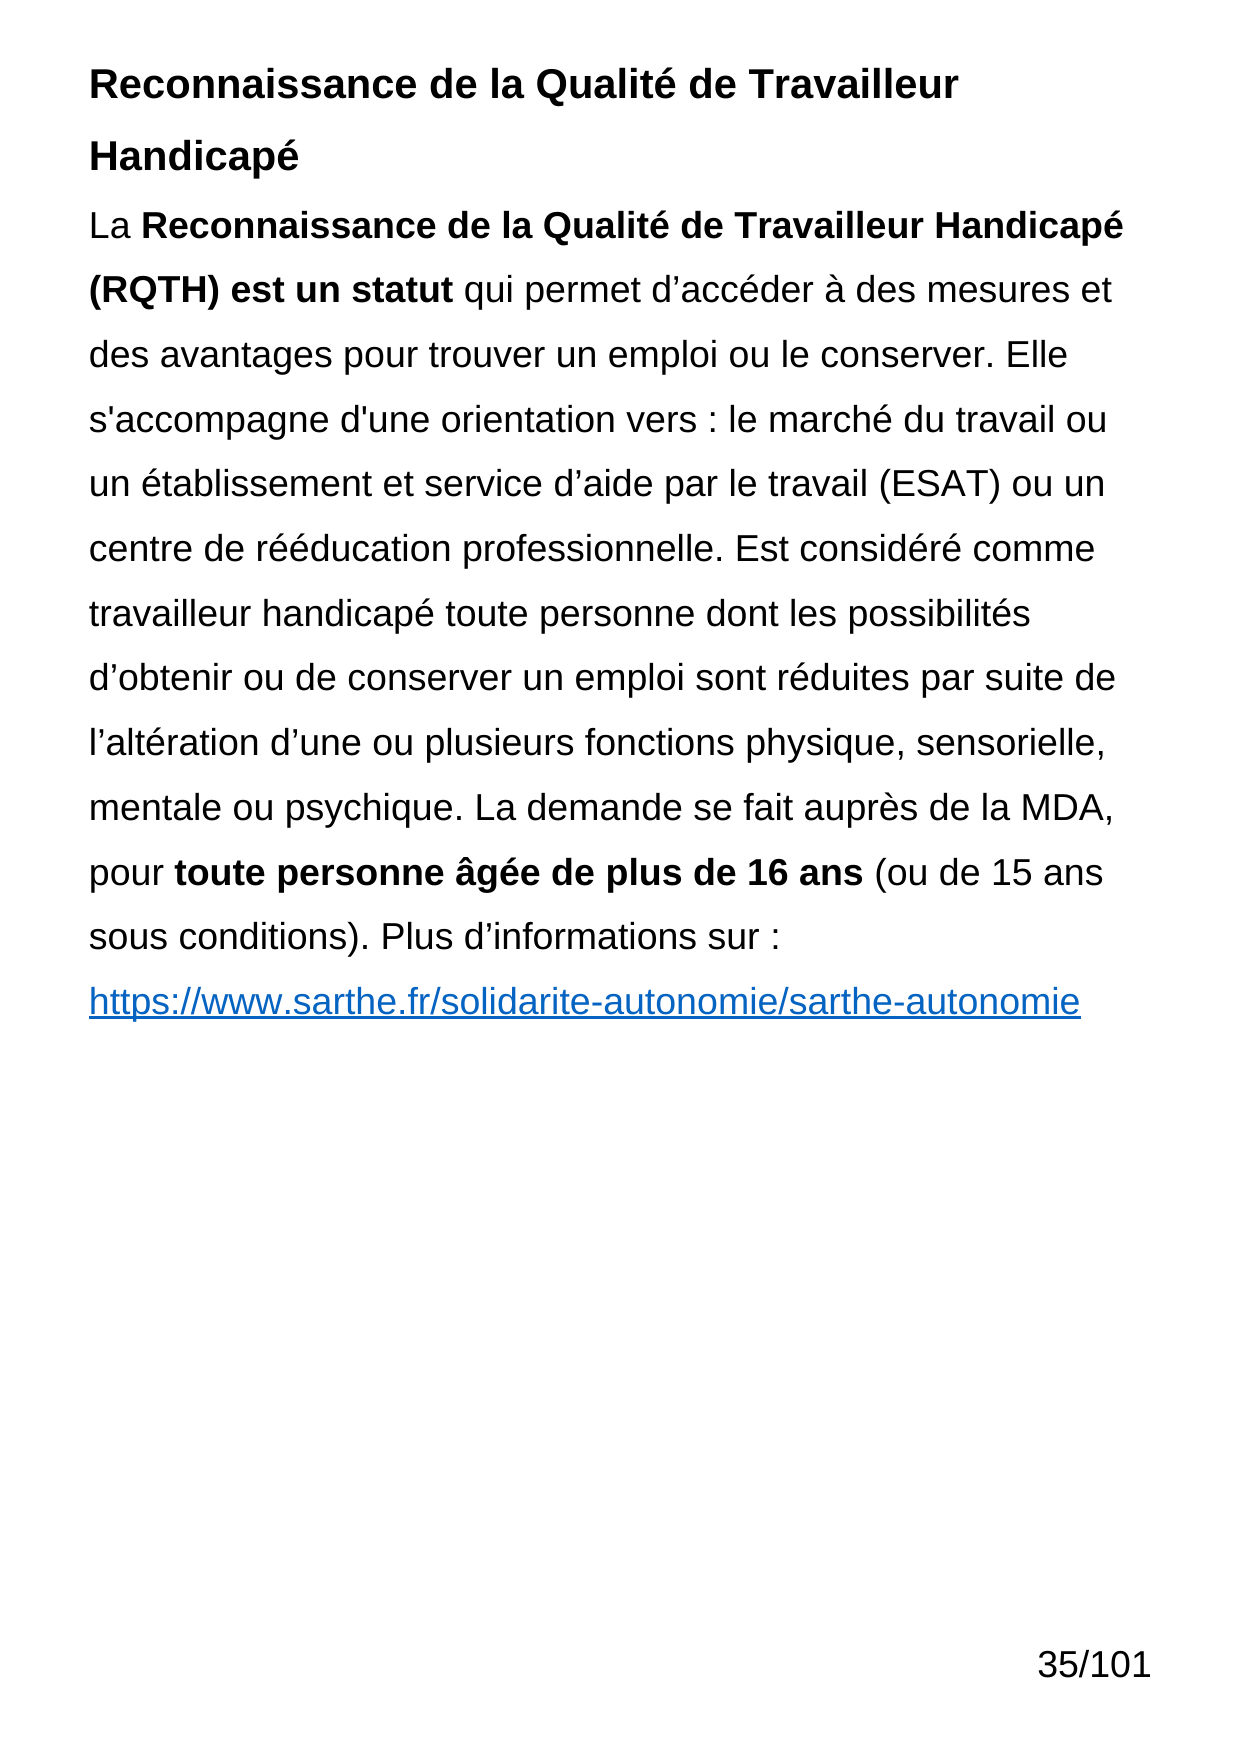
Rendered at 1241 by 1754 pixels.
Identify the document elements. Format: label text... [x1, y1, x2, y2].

text La Reconnaissance de la Qualité de Travailleur Handicapé (RQTH) est un statut qui permet d’accéder à des mesures et des avantages pour trouver un emploi ou le conserver. Elle s'accompagne d'une orientation vers : le marché du travail ou un établissement et service d’aide par le travail (ESAT) ou un centre de rééducation professionnelle. Est considéré comme travailleur handicapé toute personne dont les possibilités d’obtenir ou de conserver un emploi sont réduites par suite de l’altération d’une ou plusieurs fonctions physique, sensorielle, mentale ou psychique. La demande se fait auprès de la MDA, pour toute personne âgée de plus de 16 ans (ou de 15 ans sous conditions). Plus d’informations sur : https://www.sarthe.fr/solidarite-autonomie/sarthe-autonomie [89, 203, 1152, 1022]
subtitle Reconnaissance de la Qualité de Travailleur Handicapé [89, 59, 1152, 179]
